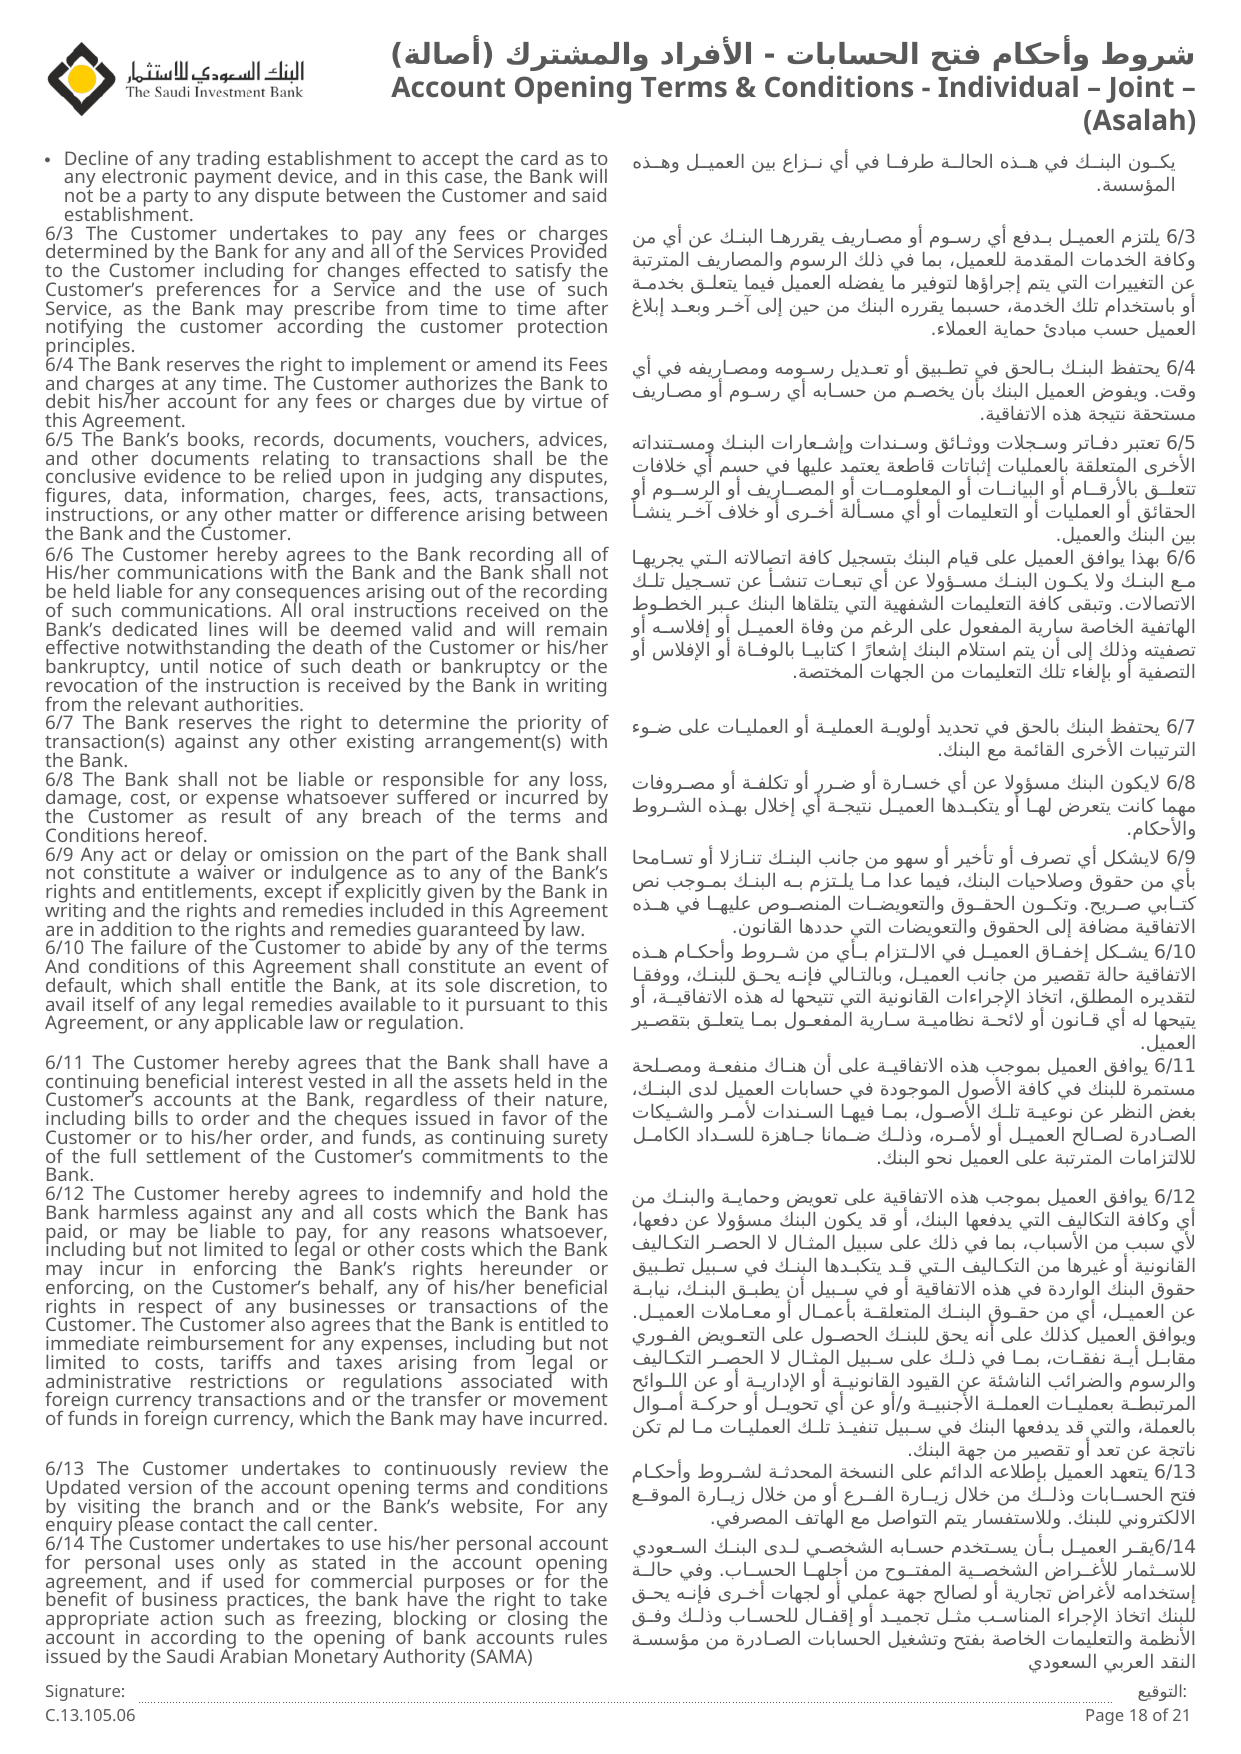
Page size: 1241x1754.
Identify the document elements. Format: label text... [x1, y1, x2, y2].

table_cell 6/11 The Customer hereby agrees that the Bank shall have a continuing beneficial interest vested in all the assets held in the Customer’s accounts at the Bank, regardless of their nature, including bills to order and the cheques issued in favor of the Customer or to his/her order, and funds, as continuing surety of the full settlement of the Customer’s commitments to the Bank. [34, 1054, 620, 1186]
table_cell 6/5 The Bank’s books, records, documents, vouchers, advices, and other documents relating to transactions shall be the conclusive evidence to be relied upon in judging any disputes, figures, data, information, charges, fees, acts, transactions, instructions, or any other matter or difference arising between the Bank and the Customer. [34, 431, 620, 546]
table_cell 6/5 تعتبر دفاتر وسجلات ووثائق وسندات وإشعارات البنك ومستنداته الأخرى المتعلقة بالعمليات إثباتات قاطعة يعتمد عليها في حسم أي خلافات تتعلق بالأرقام أو البيانات أو المعلومات أو المصاريف أو الرسوم أو الحقائق أو العمليات أو التعليمات أو أي مسألة أخرى أو خلاف آخر ينشأ بين البنك والعميل. [620, 431, 1207, 546]
table_cell 6/13 يتعهد العميل بإطلاعه الدائم على النسخة المحدثة لشروط وأحكام فتح الحسابات وذلك من خلال زيارة الفرع أو من خلال زيارة الموقع الالكتروني للبنك. وللاستفسار يتم التواصل مع الهاتف المصرفي. [620, 1461, 1207, 1536]
table_cell 6/12 يوافق العميل بموجب هذه الاتفاقية على تعويض وحماية والبنك من أي وكافة التكاليف التي يدفعها البنك، أو قد يكون البنك مسؤولا عن دفعها، لأي سبب من الأسباب، بما في ذلك على سبيل المثال لا الحصر التكاليف القانونية أو غيرها من التكاليف التي قد يتكبدها البنك في سبيل تطبيق حقوق البنك الواردة في هذه الاتفاقية أو في سبيل أن يطبق البنك، نيابة عن العميل، أي من حقوق البنك المتعلقة بأعمال أو معاملات العميل. ويوافق العميل كذلك على أنه يحق للبنك الحصول على التعويض الفوري مقابل أية نفقات، بما في ذلك على سبيل المثال لا الحصر التكاليف والرسوم والضرائب الناشئة عن القيود القانونية أو الإدارية أو عن اللوائح المرتبطة بعمليات العملة الأجنبية و/أو عن أي تحويل أو حركة أموال بالعملة، والتي قد يدفعها البنك في سبيل تنفيذ تلك العمليات ما لم تكن ناتجة عن تعد أو تقصير من جهة البنك. [620, 1186, 1207, 1461]
table_cell 6/3 يلتزم العميل بدفع أي رسوم أو مصاريف يقررها البنك عن أي من وكافة الخدمات المقدمة للعميل، بما في ذلك الرسوم والمصاريف المترتبة عن التغييرات التي يتم إجراؤها لتوفير ما يفضله العميل فيما يتعلق بخدمة أو باستخدام تلك الخدمة، حسبما يقرره البنك من حين إلى آخر وبعد إبلاغ العميل حسب مبادئ حماية العملاء. [620, 225, 1207, 356]
table_cell 6/9 لايشكل أي تصرف أو تأخير أو سهو من جانب البنك تنازلا أو تسامحا بأي من حقوق وصلاحيات البنك، فيما عدا ما يلتزم به البنك بموجب نص كتابي صريح. وتكون الحقوق والتعويضات المنصوص عليها في هذه الاتفاقية مضافة إلى الحقوق والتعويضات التي حددها القانون. [620, 846, 1207, 940]
table_cell 6/10 يشكل إخفاق العميل في الالتزام بأي من شروط وأحكام هذه الاتفاقية حالة تقصير من جانب العميل، وبالتالي فإنه يحق للبنك، ووفقا لتقديره المطلق، اتخاذ الإجراءات القانونية التي تتيحها له هذه الاتفاقية، أو يتيحها له أي قانون أو لائحة نظامية سارية المفعول بما يتعلق بتقصير العميل. [620, 940, 1207, 1054]
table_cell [620, 150, 1207, 225]
table_cell 6/12 The Customer hereby agrees to indemnify and hold the Bank harmless against any and all costs which the Bank has paid, or may be liable to pay, for any reasons whatsoever, including but not limited to legal or other costs which the Bank may incur in enforcing the Bank’s rights hereunder or enforcing, on the Customer’s behalf, any of his/her beneficial rights in respect of any businesses or transactions of the Customer. The Customer also agrees that the Bank is entitled to immediate reimbursement for any expenses, including but not limited to costs, tariffs and taxes arising from legal or administrative restrictions or regulations associated with foreign currency transactions and or the transfer or movement of funds in foreign currency, which the Bank may have incurred. [34, 1186, 620, 1461]
table_cell 6/7 The Bank reserves the right to determine the priority of transaction(s) against any other existing arrangement(s) with the Bank. [34, 715, 620, 771]
picture [45, 37, 305, 117]
table_cell 6/10 The failure of the Customer to abide by any of the terms And conditions of this Agreement shall constitute an event of default, which shall entitle the Bank, at its sole discretion, to avail itself of any legal remedies available to it pursuant to this Agreement, or any applicable law or regulation. [34, 940, 620, 1054]
table_cell 6/7 يحتفظ البنك بالحق في تحديد أولوية العملية أو العمليات على ضوء الترتيبات الأخرى القائمة مع البنك. [620, 715, 1207, 771]
table_cell 6/4 The Bank reserves the right to implement or amend its Fees and charges at any time. The Customer authorizes the Bank to debit his/her account for any fees or charges due by virtue of this Agreement. [34, 356, 620, 431]
table_cell 6/11 يوافق العميل بموجب هذه الاتفاقية على أن هناك منفعة ومصلحة مستمرة للبنك في كافة الأصول الموجودة في حسابات العميل لدى البنك، بغض النظر عن نوعية تلك الأصول، بما فيها السندات لأمر والشيكات الصادرة لصالح العميل أو لأمره، وذلك ضمانا جاهزة للسداد الكامل للالتزامات المترتبة على العميل نحو البنك. [620, 1054, 1207, 1186]
table_cell 6/8 لايكون البنك مسؤولا عن أي خسارة أو ضرر أو تكلفة أو مصروفات مهما كانت يتعرض لها أو يتكبدها العميل نتيجة أي إخلال بهذه الشروط والأحكام. [620, 771, 1207, 846]
table_cell 6/6 بهذا يوافق العميل على قيام البنك بتسجيل كافة اتصالاته التي يجريها مع البنك ولا يكون البنك مسؤولا عن أي تبعات تنشأ عن تسجيل تلك الاتصالات. وتبقى كافة التعليمات الشفهية التي يتلقاها البنك عبر الخطوط الهاتفية الخاصة سارية المفعول على الرغم من وفاة العميل أو إفلاسه أو تصفيته وذلك إلى أن يتم استلام البنك إشعارً ا كتابيا بالوفاة أو الإفلاس أو التصفية أو بإلغاء تلك التعليمات من الجهات المختصة. [620, 546, 1207, 715]
table_cell 6/6 The Customer hereby agrees to the Bank recording all of His/her communications with the Bank and the Bank shall not be held liable for any consequences arising out of the recording of such communications. All oral instructions received on the Bank’s dedicated lines will be deemed valid and will remain effective notwithstanding the death of the Customer or his/her bankruptcy, until notice of such death or bankruptcy or the revocation of the instruction is received by the Bank in writing from the relevant authorities. [34, 546, 620, 715]
table_cell 6/3 The Customer undertakes to pay any fees or charges determined by the Bank for any and all of the Services Provided to the Customer including for changes effected to satisfy the Customer’s preferences for a Service and the use of such Service, as the Bank may prescribe from time to time after notifying the customer according the customer protection principles. [34, 225, 620, 356]
table_cell 6/9 Any act or delay or omission on the part of the Bank shall not constitute a waiver or indulgence as to any of the Bank’s rights and entitlements, except if explicitly given by the Bank in writing and the rights and remedies included in this Agreement are in addition to the rights and remedies guaranteed by law. [34, 846, 620, 940]
table_cell 6/13 The Customer undertakes to continuously review the Updated version of the account opening terms and conditions by visiting the branch and or the Bank’s website, For any enquiry please contact the call center. [34, 1461, 620, 1536]
table_cell 6/14 The Customer undertakes to use his/her personal account for personal uses only as stated in the account opening agreement, and if used for commercial purposes or for the benefit of business practices, the bank have the right to take appropriate action such as freezing, blocking or closing the account in according to the opening of bank accounts rules issued by the Saudi Arabian Monetary Authority (SAMA) [34, 1536, 620, 1673]
table_cell 6/14يقر العميل بأن يستخدم حسابه الشخصي لدى البنك السعودي للاسثمار للأغراض الشخصية المفتوح من أجلها الحساب. وفي حالة إستخدامه لأغراض تجارية أو لصالح جهة عملي أو لجهات أخرى فإنه يحق للبنك اتخاذ الإجراء المناسب مثل تجميد أو إقفال للحساب وذلك وفق الأنظمة والتعليمات الخاصة بفتح وتشغيل الحسابات الصادرة من مؤسسة النقد العربي السعودي [620, 1536, 1207, 1673]
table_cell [34, 150, 620, 225]
table_cell 6/8 The Bank shall not be liable or responsible for any loss, damage, cost, or expense whatsoever suffered or incurred by the Customer as result of any breach of the terms and Conditions hereof. [34, 771, 620, 846]
table_cell 6/4 يحتفظ البنك بالحق في تطبيق أو تعديل رسومه ومصاريفه في أي وقت. ويفوض العميل البنك بأن يخصم من حسابه أي رسوم أو مصاريف مستحقة نتيجة هذه الاتفاقية. [620, 356, 1207, 431]
